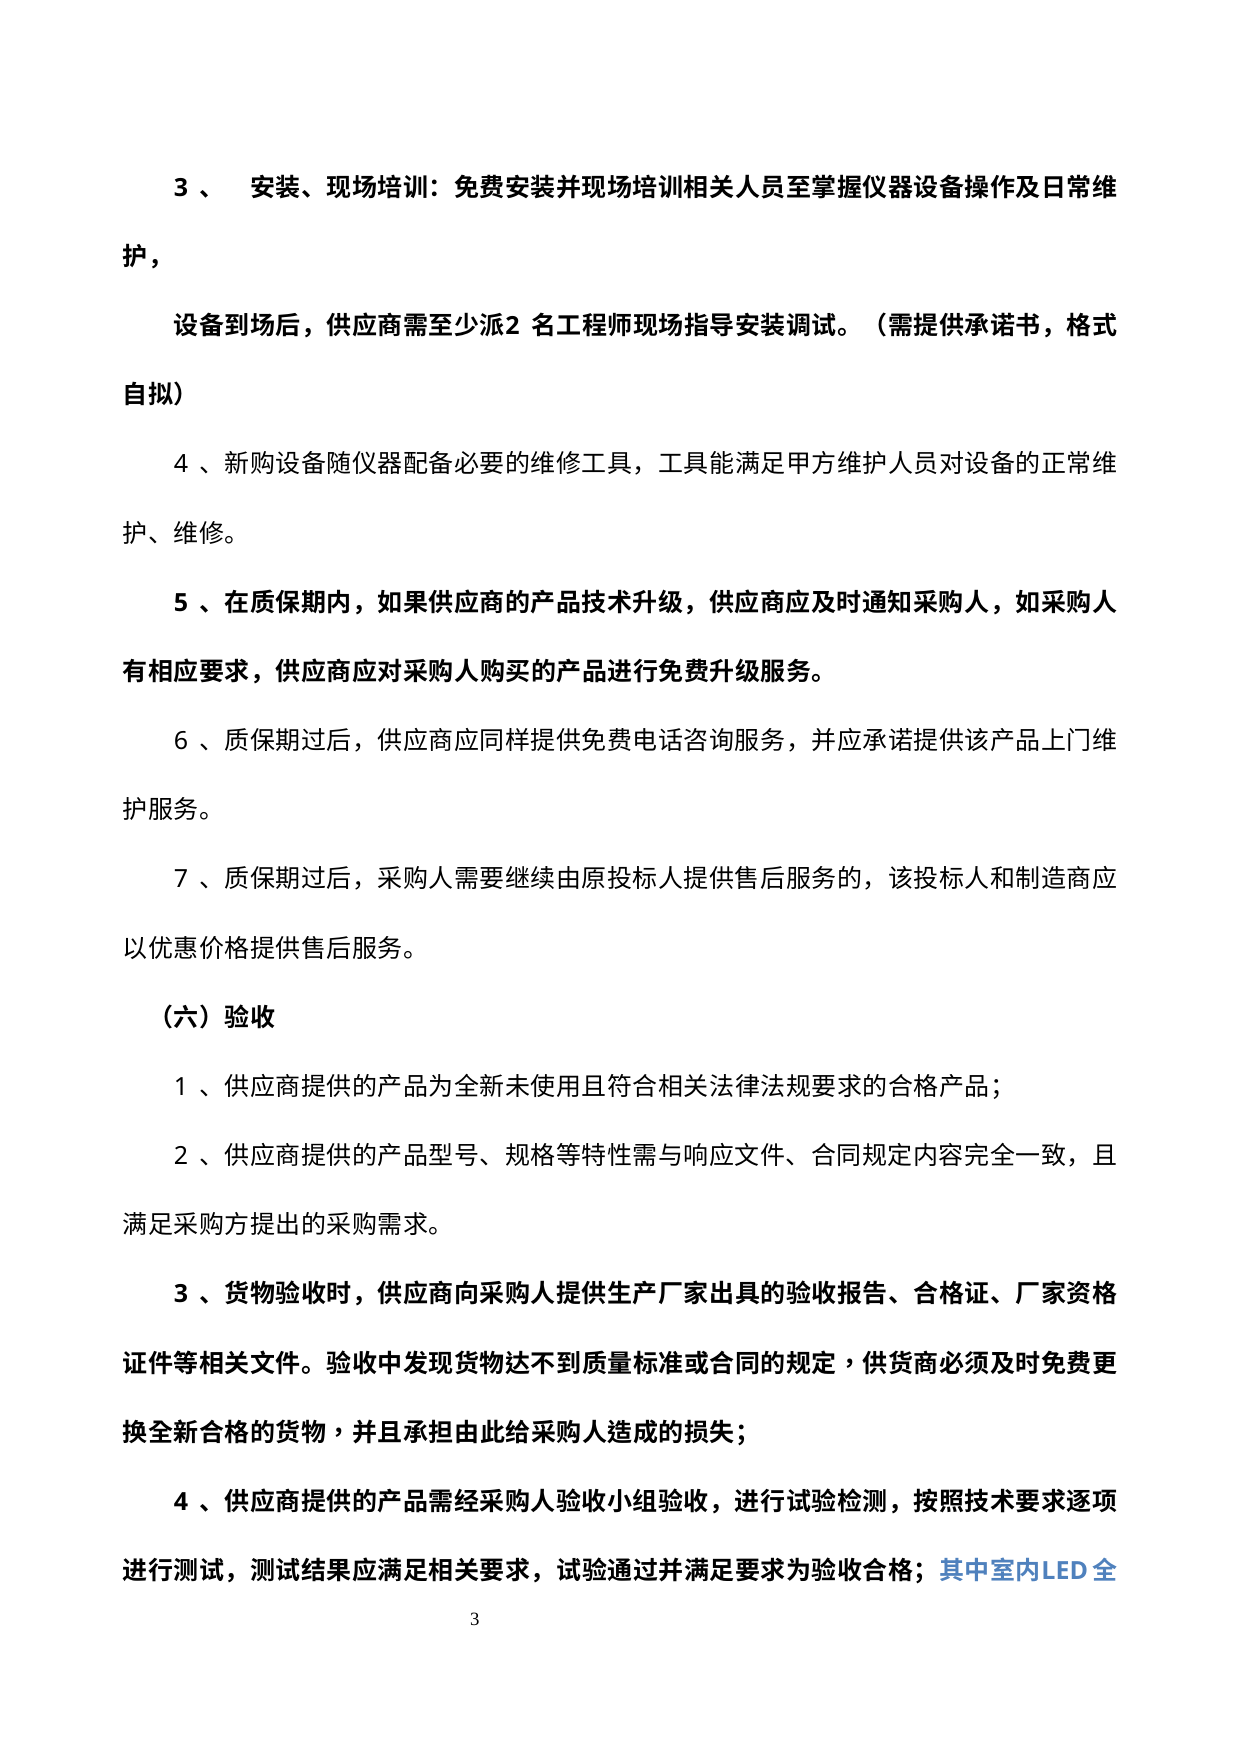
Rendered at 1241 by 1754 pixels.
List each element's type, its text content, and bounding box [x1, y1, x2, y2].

text （六）验收 [122, 981, 1118, 1050]
text 6、质保期过后，供应商应同样提供免费电话咨询服务，并应承诺提供该产品上门维护服务。 [122, 704, 1118, 842]
text 1、供应商提供的产品为全新未使用且符合相关法律法规要求的合格产品； [122, 1050, 1118, 1119]
text 3、 安装、现场培训：免费安装并现场培训相关人员至掌握仪器设备操作及日常维护， [122, 151, 1118, 289]
text 2、供应商提供的产品型号、规格等特性需与响应文件、合同规定内容完全一致，且满足采购方提出的采购需求。 [122, 1119, 1118, 1257]
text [122, 1465, 1118, 1603]
text 7、质保期过后，采购人需要继续由原投标人提供售后服务的，该投标人和制造商应以优惠价格提供售后服务。 [122, 842, 1118, 981]
text 3、货物验收时，供应商向采购人提供生产厂家出具的验收报告、合格证、厂家资格证件等相关文件。验收中发现货物达不到质量标准或合同的规定，供货商必须及时免费更换全新合格的货物，并且承担由此给采购人造成的损失； [122, 1257, 1118, 1465]
text 5、在质保期内，如果供应商的产品技术升级，供应商应及时通知采购人，如采购人有相应要求，供应商应对采购人购买的产品进行免费升级服务。 [122, 566, 1118, 704]
text 设备到场后，供应商需至少派2名工程师现场指导安装调试。（需提供承诺书，格式自拟） [122, 289, 1118, 427]
text 4、新购设备随仪器配备必要的维修工具，工具能满足甲方维护人员对设备的正常维护、维修。 [122, 427, 1118, 566]
